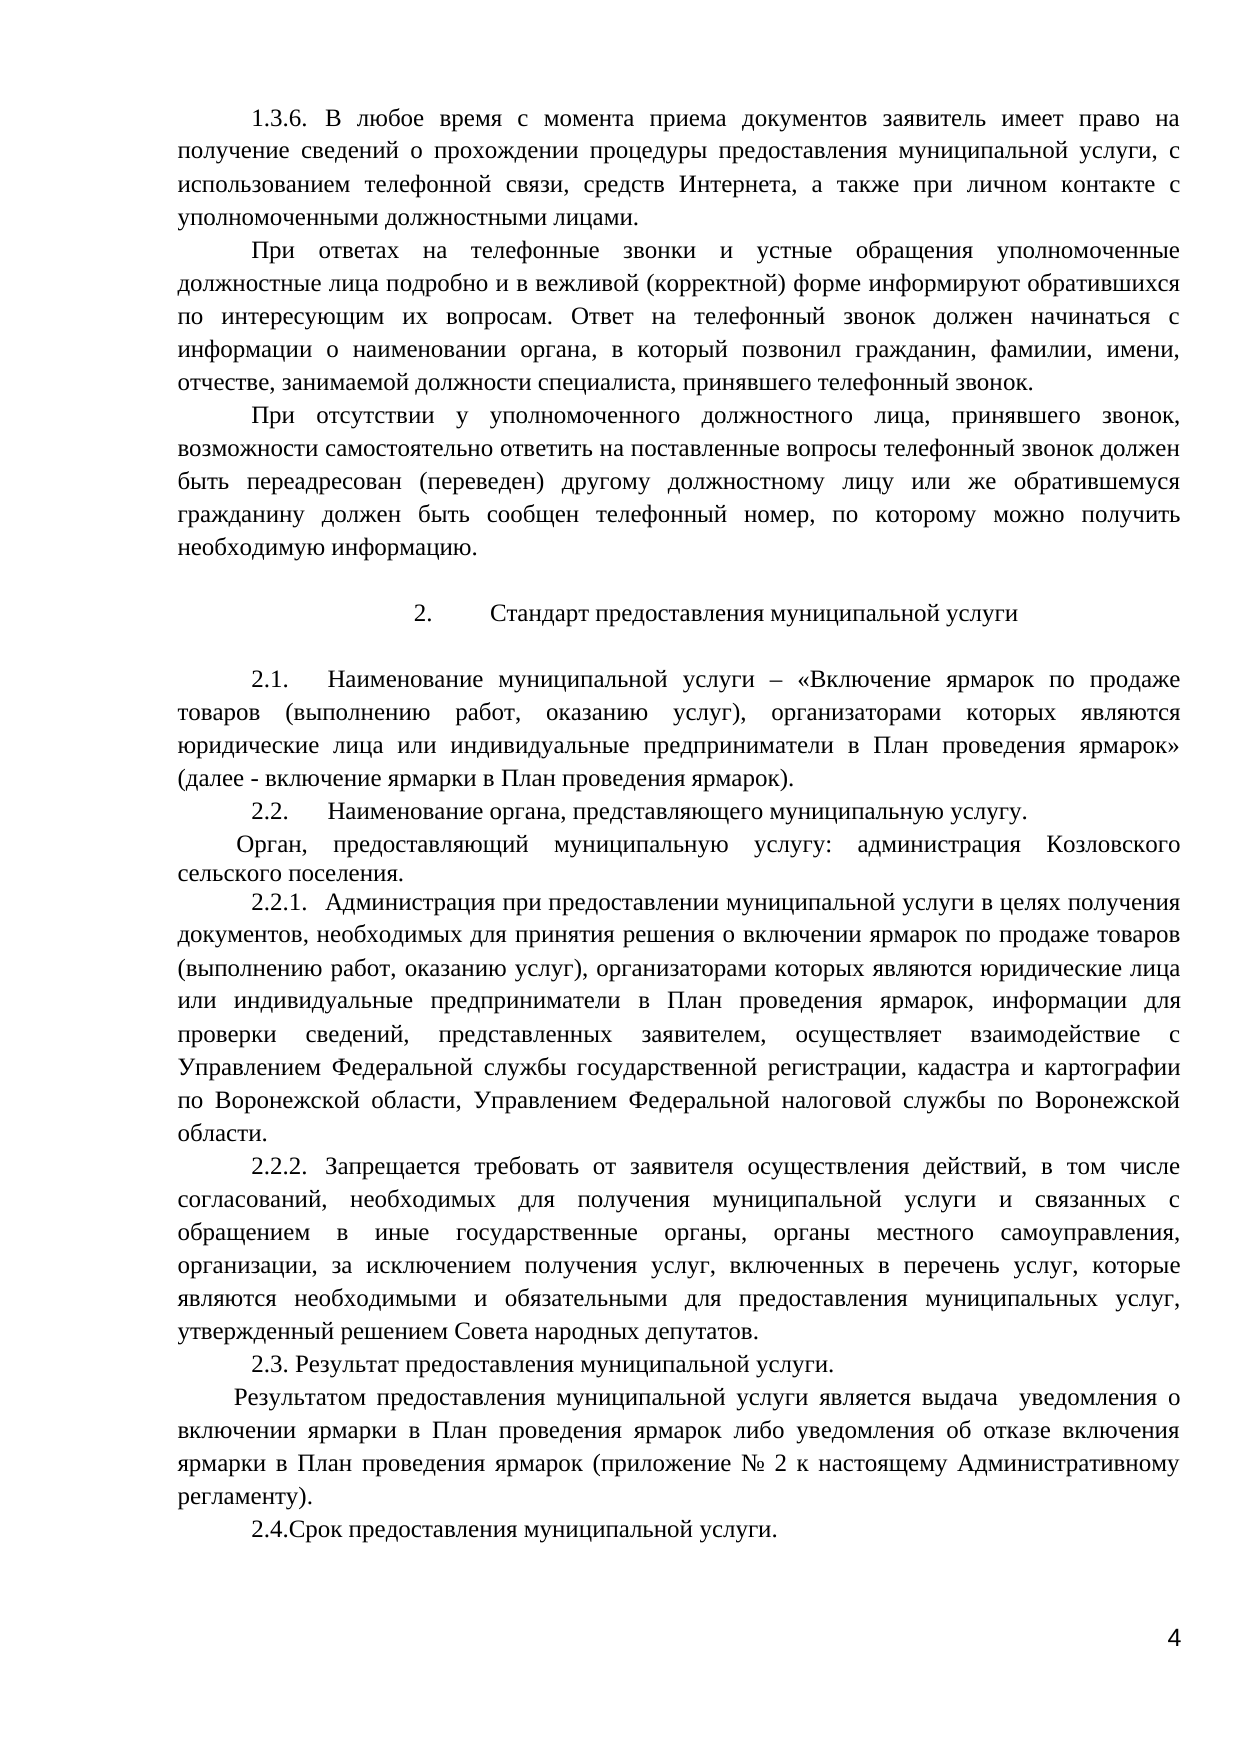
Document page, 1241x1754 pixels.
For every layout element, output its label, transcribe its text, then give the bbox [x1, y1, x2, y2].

text 2.3. Результат предоставления муниципальной услуги. [177, 1349, 1181, 1378]
text Орган, предоставляющий муниципальную услугу: администрация Козловского сельского поселения. [177, 829, 1181, 887]
text При отсутствии у уполномоченного должностного лица, принявшего звонок, возможности самостоятельно ответить на поставленные вопросы телефонный звонок должен быть переадресован (переведен) другому должностному лицу или же обратившемуся гражданину должен быть сообщен телефонный номер, по которому можно получить необходимую информацию. [177, 400, 1181, 561]
list Стандарт предоставления муниципальной услуги [177, 598, 1181, 627]
text Результатом предоставления муниципальной услуги является выдача уведомления о включении ярмарки в План проведения ярмарок либо уведомления об отказе включения ярмарки в План проведения ярмарок (приложение № 2 к настоящему Административному регламенту). [177, 1382, 1181, 1510]
list В любое время с момента приема документов заявитель имеет право на получение сведений о прохождении процедуры предоставления муниципальной услуги, с использованием телефонной связи, средств Интернета, а также при личном контакте с уполномоченными должностными лицами. [177, 103, 1181, 230]
list Наименование органа, представляющего муниципальную услугу. [177, 796, 1181, 825]
text 2.4.Срок предоставления муниципальной услуги. [177, 1514, 1181, 1543]
list Администрация при предоставлении муниципальной услуги в целях получения документов, необходимых для принятия решения о включении ярмарок по продаже товаров (выполнению работ, оказанию услуг), организаторами которых являются юридические лица или индивидуальные предприниматели в План проведения ярмарок, информации для проверки сведений, представленных заявителем, осуществляет взаимодействие с Управлением Федеральной службы государственной регистрации, кадастра и картографии по Воронежской области, Управлением Федеральной налоговой службы по Воронежской области. [177, 887, 1181, 1146]
text При ответах на телефонные звонки и устные обращения уполномоченные должностные лица подробно и в вежливой (корректной) форме информируют обратившихся по интересующим их вопросам. Ответ на телефонный звонок должен начинаться с информации о наименовании органа, в который позвонил гражданин, фамилии, имени, отчестве, занимаемой должности специалиста, принявшего телефонный звонок. [177, 235, 1181, 396]
list Запрещается требовать от заявителя осуществления действий, в том числе согласований, необходимых для получения муниципальной услуги и связанных с обращением в иные государственные органы, органы местного самоуправления, организации, за исключением получения услуг, включенных в перечень услуг, которые являются необходимыми и обязательными для предоставления муниципальных услуг, утвержденный решением Совета народных депутатов. [177, 1151, 1181, 1344]
list Наименование муниципальной услуги – «Включение ярмарок по продаже товаров (выполнению работ, оказанию услуг), организаторами которых являются юридические лица или индивидуальные предприниматели в План проведения ярмарок» (далее - включение ярмарки в План проведения ярмарок). [177, 664, 1181, 792]
